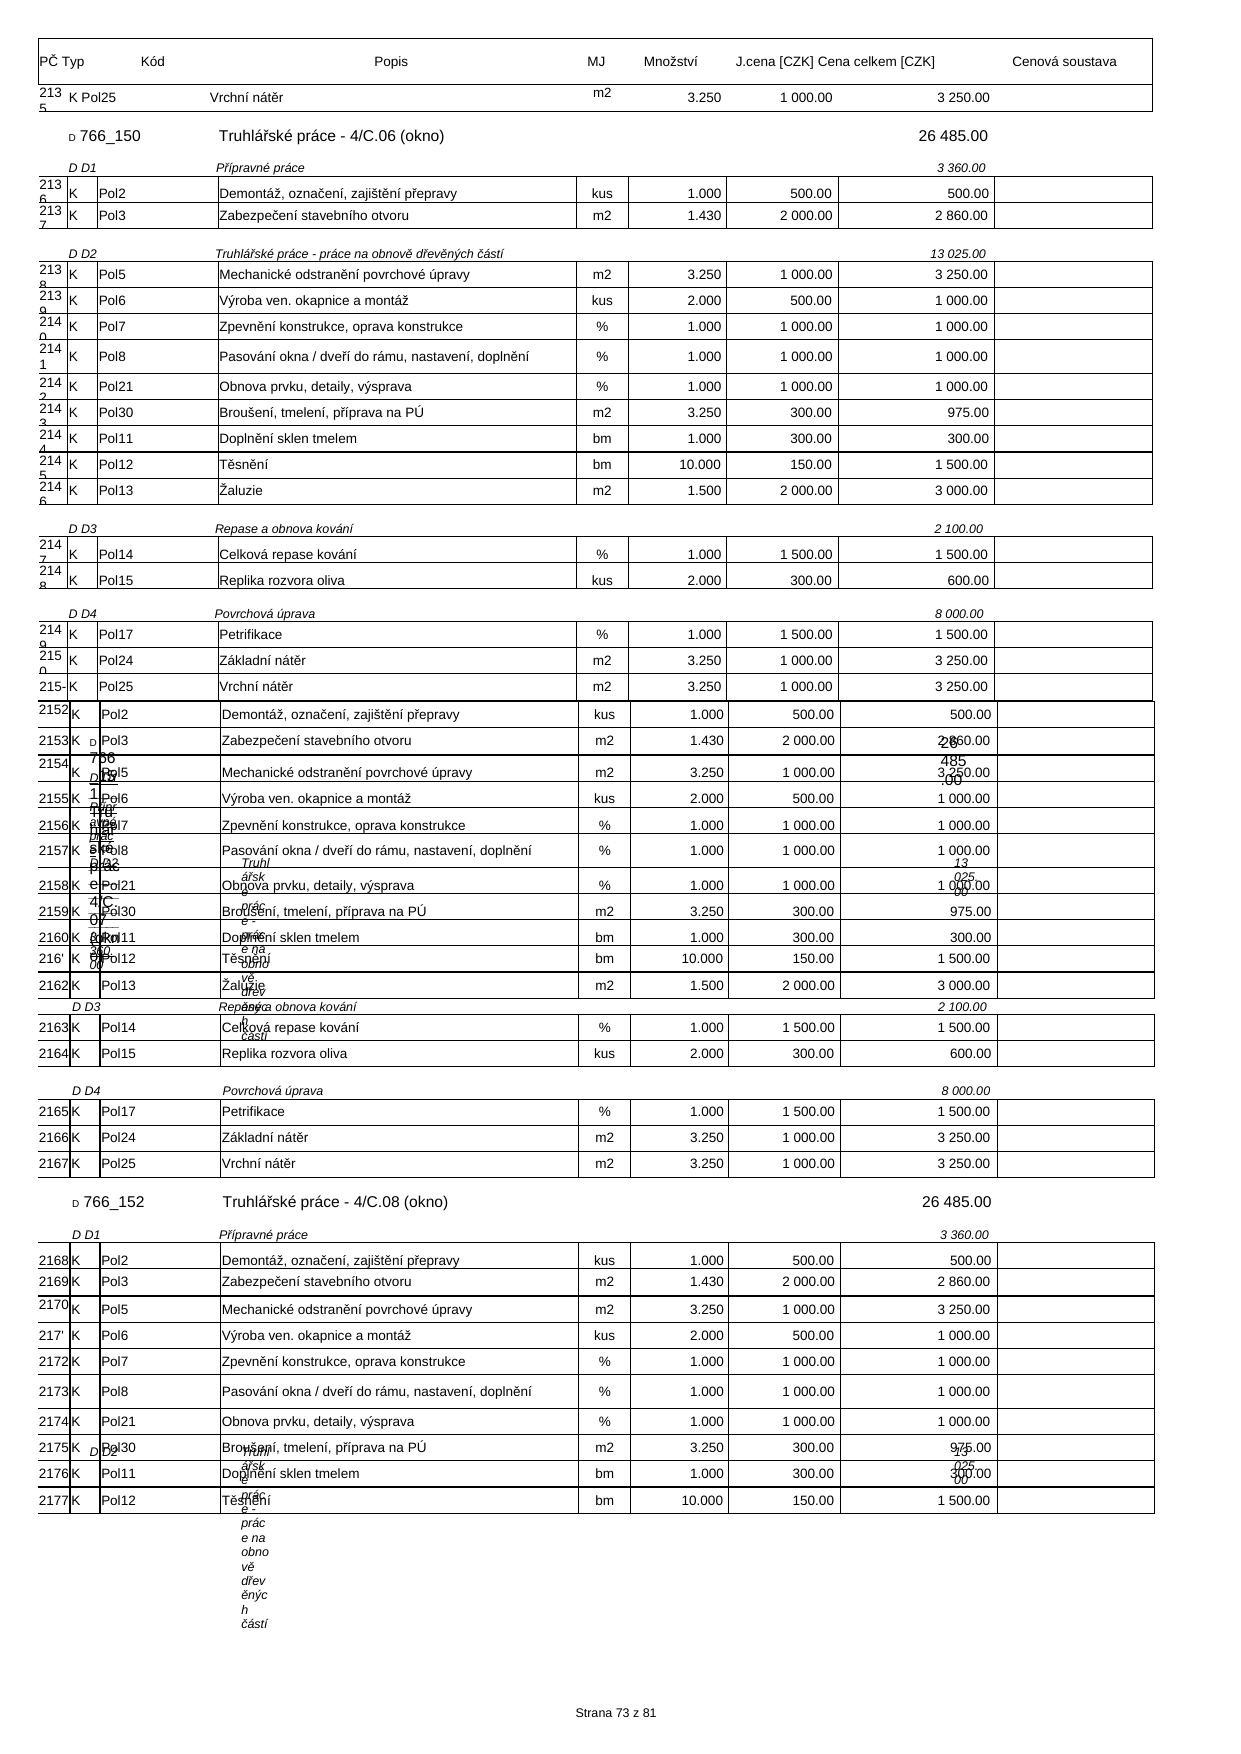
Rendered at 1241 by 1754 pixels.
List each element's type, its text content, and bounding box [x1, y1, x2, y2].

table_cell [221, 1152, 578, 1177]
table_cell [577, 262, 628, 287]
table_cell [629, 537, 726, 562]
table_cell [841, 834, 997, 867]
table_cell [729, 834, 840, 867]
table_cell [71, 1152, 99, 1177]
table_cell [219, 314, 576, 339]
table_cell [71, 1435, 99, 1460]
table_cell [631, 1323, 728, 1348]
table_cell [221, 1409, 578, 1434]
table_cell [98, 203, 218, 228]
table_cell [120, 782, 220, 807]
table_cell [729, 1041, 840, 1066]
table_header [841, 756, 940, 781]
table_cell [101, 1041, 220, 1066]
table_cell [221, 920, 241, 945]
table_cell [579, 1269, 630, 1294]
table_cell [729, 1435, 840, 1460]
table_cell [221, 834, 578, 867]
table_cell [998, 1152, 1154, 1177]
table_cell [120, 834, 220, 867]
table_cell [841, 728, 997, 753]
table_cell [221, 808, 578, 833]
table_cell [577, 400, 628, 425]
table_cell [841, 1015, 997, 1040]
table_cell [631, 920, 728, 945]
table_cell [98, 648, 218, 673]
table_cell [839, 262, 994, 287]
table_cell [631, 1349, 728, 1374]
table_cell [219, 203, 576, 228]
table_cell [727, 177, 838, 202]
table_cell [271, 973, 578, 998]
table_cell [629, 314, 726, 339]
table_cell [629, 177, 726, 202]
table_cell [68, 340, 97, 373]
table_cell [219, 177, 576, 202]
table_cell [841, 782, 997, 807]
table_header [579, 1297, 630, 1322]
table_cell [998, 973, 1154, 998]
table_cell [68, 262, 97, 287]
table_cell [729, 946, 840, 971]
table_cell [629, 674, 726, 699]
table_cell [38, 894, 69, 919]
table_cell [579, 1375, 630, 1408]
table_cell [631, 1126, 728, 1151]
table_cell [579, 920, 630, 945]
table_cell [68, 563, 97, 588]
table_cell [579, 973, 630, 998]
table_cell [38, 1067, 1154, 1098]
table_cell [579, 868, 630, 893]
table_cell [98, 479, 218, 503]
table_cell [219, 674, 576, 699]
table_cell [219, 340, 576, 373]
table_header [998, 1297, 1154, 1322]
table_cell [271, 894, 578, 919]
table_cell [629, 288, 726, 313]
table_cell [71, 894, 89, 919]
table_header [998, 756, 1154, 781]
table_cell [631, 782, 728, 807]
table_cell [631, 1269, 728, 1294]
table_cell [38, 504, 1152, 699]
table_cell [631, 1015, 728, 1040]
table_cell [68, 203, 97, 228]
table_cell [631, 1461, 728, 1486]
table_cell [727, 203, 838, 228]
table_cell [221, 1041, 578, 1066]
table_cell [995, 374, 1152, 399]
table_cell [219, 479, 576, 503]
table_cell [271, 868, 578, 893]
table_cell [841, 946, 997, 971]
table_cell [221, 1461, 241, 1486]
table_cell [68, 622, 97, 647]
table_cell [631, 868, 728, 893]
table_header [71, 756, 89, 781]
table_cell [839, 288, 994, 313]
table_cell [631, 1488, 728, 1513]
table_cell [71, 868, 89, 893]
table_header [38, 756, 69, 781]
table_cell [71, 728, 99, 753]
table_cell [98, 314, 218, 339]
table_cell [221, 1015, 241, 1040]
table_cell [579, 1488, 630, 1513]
text D D2 [89, 856, 119, 870]
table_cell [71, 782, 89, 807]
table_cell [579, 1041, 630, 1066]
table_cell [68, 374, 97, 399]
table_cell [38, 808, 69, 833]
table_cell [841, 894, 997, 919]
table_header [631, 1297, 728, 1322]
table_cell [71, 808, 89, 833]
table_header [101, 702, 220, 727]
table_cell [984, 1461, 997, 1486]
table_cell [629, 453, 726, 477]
text 13 025.00 [954, 856, 984, 899]
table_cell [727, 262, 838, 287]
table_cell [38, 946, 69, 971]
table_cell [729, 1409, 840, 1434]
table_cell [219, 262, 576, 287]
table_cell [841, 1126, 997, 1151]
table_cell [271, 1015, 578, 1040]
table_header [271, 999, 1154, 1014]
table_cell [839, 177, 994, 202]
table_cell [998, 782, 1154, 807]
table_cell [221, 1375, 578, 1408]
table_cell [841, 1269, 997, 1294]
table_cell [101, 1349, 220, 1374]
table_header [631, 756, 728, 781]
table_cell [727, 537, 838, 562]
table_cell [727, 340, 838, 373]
text Truhlářské práce - práce na obnově dřevěných částí [241, 856, 271, 1042]
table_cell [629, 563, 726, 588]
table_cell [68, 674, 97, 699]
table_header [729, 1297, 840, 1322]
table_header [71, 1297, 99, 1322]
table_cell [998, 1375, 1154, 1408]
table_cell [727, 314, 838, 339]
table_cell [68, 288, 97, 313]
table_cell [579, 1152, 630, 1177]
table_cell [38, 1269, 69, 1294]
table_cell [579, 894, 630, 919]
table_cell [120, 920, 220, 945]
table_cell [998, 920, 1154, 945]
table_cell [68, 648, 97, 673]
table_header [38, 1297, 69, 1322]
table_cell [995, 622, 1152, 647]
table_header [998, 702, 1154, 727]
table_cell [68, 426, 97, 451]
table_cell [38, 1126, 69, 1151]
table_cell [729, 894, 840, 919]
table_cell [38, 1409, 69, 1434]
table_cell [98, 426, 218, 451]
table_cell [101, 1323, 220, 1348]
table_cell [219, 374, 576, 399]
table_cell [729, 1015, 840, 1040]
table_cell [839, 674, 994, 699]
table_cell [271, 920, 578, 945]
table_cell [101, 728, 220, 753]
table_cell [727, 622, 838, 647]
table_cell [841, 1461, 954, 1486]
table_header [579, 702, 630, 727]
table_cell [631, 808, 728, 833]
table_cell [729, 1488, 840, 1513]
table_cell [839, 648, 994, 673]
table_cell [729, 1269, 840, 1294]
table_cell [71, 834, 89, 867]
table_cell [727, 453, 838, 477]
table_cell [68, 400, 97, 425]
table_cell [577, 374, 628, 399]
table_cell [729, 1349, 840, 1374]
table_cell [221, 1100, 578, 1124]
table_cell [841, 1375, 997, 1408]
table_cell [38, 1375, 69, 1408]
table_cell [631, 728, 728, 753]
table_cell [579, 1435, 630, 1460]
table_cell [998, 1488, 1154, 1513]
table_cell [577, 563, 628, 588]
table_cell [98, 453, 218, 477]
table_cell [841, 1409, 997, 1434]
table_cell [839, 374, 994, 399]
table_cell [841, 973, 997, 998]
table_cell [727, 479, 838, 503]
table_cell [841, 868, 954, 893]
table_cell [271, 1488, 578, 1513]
text Strana 73 z 81 [575, 1706, 657, 1720]
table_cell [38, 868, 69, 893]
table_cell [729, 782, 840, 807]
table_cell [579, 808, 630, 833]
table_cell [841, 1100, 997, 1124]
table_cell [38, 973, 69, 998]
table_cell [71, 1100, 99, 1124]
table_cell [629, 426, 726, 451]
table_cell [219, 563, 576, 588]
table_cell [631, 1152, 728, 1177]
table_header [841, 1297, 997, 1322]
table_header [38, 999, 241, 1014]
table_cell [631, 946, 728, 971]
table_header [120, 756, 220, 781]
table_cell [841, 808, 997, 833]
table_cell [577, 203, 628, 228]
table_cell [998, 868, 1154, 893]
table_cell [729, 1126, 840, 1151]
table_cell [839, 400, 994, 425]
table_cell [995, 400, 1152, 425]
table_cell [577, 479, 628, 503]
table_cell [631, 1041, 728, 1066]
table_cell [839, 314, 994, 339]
text 26 485.00 [940, 734, 971, 788]
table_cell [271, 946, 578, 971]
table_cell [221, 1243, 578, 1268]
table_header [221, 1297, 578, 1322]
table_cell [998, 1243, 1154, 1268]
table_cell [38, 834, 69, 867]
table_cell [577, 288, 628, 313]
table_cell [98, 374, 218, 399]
text D D2 [89, 1444, 119, 1458]
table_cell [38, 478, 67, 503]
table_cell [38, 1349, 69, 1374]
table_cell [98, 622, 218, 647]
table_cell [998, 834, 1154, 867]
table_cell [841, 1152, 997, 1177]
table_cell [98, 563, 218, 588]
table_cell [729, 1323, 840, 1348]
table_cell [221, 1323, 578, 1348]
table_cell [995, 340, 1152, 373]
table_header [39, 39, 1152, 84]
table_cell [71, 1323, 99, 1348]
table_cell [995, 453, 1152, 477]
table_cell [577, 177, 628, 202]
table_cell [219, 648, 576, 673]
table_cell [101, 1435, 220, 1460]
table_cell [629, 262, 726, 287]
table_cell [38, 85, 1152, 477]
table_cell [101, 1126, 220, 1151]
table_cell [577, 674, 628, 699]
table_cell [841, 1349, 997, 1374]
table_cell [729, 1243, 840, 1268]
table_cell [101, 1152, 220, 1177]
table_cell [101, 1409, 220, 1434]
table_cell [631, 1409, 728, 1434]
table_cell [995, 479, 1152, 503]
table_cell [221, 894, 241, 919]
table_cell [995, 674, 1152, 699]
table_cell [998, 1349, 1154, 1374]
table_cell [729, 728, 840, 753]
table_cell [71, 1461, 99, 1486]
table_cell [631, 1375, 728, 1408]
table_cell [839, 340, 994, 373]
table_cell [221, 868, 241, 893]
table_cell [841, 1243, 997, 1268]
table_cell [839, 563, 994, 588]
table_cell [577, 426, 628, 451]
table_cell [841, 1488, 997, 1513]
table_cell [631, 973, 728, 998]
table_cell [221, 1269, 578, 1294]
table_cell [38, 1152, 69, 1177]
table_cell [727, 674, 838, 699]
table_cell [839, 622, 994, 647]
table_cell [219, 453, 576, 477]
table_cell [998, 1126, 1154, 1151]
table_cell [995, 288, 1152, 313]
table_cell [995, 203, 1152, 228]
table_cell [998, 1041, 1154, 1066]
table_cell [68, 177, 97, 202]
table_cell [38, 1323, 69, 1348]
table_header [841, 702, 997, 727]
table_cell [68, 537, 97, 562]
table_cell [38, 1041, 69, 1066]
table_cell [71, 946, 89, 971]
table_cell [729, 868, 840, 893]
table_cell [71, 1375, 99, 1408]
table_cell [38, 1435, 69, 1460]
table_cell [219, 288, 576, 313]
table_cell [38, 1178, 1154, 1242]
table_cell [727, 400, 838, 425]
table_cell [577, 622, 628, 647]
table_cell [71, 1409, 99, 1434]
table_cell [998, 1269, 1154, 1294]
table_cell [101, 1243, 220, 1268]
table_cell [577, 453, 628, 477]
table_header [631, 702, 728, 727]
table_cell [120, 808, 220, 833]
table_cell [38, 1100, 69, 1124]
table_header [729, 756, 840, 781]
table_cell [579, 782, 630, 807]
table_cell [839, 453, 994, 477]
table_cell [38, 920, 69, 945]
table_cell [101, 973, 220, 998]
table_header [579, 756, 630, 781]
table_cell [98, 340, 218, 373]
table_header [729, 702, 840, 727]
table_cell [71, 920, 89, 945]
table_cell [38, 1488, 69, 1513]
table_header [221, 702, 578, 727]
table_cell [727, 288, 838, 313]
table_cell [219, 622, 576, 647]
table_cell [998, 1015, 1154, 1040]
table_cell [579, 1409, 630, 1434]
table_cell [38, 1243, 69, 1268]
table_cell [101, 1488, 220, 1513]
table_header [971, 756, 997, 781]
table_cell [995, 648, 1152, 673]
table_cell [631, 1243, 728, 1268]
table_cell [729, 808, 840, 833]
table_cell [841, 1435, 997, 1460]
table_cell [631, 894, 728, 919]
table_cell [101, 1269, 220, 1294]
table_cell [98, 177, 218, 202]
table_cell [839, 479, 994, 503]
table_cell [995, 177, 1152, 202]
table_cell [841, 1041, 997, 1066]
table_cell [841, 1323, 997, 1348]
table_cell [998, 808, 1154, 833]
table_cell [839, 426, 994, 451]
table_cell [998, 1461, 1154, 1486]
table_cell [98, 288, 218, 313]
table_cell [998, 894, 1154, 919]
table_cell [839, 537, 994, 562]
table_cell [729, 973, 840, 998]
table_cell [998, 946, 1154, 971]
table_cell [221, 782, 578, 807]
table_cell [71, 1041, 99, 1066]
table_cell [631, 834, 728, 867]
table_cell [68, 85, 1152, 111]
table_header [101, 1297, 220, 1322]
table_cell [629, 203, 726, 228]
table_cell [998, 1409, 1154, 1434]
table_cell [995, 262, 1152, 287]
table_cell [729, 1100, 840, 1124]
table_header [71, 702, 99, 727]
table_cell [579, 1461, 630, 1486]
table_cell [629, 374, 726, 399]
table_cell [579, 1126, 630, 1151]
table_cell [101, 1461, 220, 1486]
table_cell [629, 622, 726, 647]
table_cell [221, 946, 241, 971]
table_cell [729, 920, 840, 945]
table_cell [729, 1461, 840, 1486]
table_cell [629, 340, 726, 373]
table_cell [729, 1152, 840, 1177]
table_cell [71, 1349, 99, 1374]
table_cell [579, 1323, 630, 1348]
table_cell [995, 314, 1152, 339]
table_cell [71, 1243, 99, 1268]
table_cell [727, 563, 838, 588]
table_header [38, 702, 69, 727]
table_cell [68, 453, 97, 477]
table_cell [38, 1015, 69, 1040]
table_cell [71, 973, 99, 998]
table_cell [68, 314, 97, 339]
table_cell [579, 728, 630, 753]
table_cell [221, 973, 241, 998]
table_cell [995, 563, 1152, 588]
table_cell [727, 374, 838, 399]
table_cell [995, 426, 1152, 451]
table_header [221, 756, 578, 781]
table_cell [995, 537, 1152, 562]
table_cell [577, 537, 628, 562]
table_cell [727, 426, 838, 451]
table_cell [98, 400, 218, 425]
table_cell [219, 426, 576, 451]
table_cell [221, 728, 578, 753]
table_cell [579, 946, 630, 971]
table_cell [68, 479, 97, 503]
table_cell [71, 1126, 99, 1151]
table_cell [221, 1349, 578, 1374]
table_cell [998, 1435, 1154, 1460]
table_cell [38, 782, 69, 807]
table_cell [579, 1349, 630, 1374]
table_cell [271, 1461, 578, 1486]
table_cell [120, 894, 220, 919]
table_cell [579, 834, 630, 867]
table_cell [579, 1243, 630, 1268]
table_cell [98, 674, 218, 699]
text D D1 Přípravné práce 3 360.00 [89, 771, 120, 972]
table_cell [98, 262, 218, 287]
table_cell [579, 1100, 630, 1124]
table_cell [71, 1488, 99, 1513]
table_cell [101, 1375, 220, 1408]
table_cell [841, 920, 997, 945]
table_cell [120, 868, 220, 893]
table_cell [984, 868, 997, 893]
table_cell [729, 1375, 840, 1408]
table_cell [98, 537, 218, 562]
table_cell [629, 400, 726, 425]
text 13 025.00 [954, 1444, 984, 1487]
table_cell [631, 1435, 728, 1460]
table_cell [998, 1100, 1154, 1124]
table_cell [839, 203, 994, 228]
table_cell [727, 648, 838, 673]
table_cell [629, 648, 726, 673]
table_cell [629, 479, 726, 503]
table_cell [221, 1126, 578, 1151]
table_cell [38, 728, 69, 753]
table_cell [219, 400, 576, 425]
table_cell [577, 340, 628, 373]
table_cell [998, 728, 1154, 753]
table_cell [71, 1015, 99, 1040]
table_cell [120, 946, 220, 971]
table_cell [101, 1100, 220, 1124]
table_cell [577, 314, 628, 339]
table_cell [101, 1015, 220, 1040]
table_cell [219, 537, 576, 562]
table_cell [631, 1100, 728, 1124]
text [241, 1444, 271, 1631]
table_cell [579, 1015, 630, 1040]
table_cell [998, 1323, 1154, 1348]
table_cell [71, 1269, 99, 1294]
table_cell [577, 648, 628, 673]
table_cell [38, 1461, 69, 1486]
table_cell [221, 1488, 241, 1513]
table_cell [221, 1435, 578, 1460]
